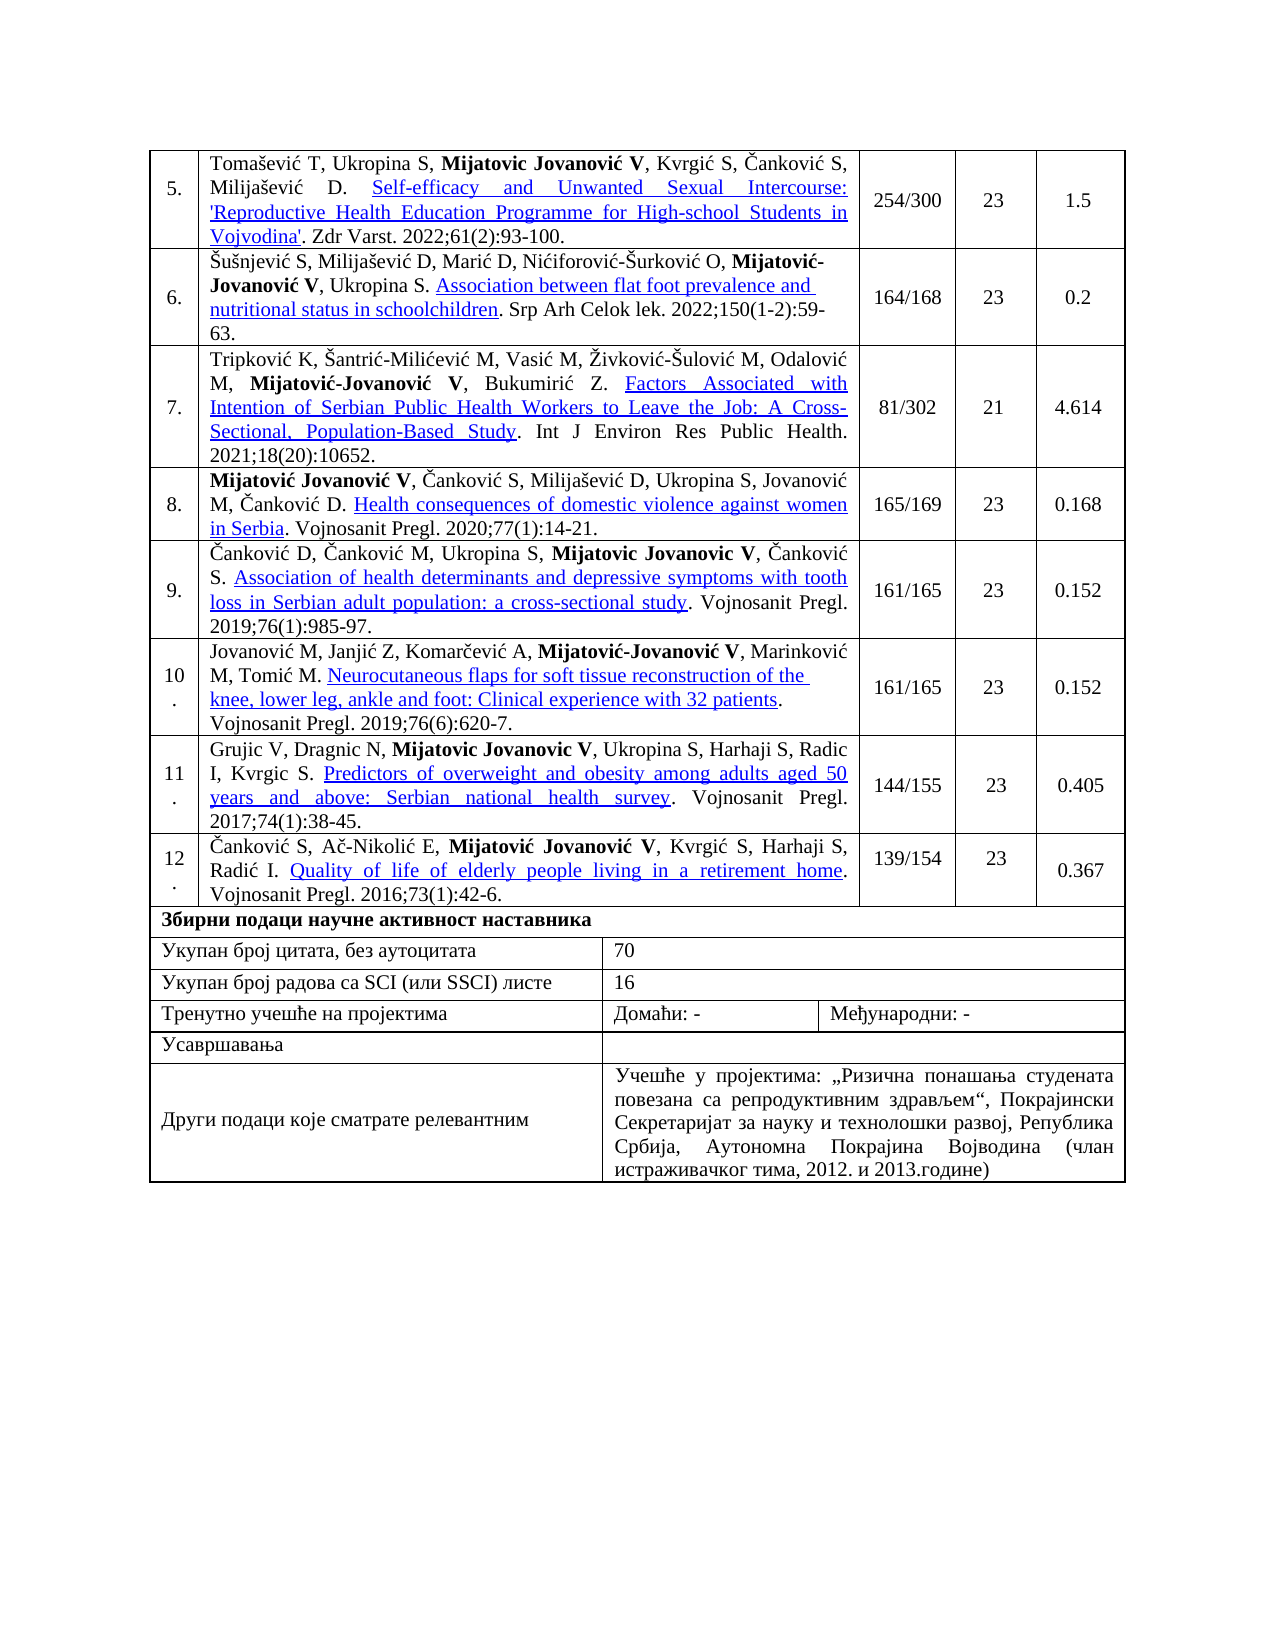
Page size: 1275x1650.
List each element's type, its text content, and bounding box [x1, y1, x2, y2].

table_cell 0.152 [1037, 541, 1124, 638]
table_cell 81/302 [860, 346, 955, 467]
table_cell 254/300 [860, 151, 955, 248]
table_cell 23 [956, 151, 1036, 248]
table_cell Укупан број цитата, без аутоцитата [151, 938, 602, 969]
table_cell Jovanović M, Janjić Z, Komarčević A, Mijatović-Jovanović V, Marinković M, Tomić M. Neurocutaneous flaps for soft tissue reconstruction of the knee, lower leg, ankle and foot: Clinical experience with 32 patients. Vojnosanit Pregl. 2019;76(6):620-7. [199, 639, 859, 735]
table_cell 23 [956, 834, 1036, 906]
table_cell 0.2 [1037, 249, 1124, 345]
table_cell 161/165 [860, 639, 955, 735]
table_cell Šušnjević S, Milijašević D, Marić D, Nićiforović-Šurković O, Mijatović-Jovanović V, Ukropina S. Association between flat foot prevalence and nutritional status in schoolchildren. Srp Arh Celok lek. 2022;150(1-2):59-63. [199, 249, 859, 345]
table_cell 144/155 [860, 736, 955, 833]
table_cell Међународни: - [819, 1001, 1124, 1031]
table_cell 23 [956, 736, 1036, 833]
table_cell 0.168 [1037, 468, 1124, 540]
table_cell Збирни подаци научне активност наставника [151, 907, 1124, 937]
table_cell 23 [956, 468, 1036, 540]
table_cell 161/165 [860, 541, 955, 638]
table_cell 165/169 [860, 468, 955, 540]
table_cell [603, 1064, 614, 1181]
table_cell 23 [956, 541, 1036, 638]
table_cell Усавршавања [151, 1033, 602, 1063]
table_cell 6. [151, 249, 198, 345]
table_cell Čanković S, Ač-Nikolić E, Mijatović Jovanović V, Kvrgić S, Harhaji S, Radić I. Quality of life of elderly people living in a retirement home. Vojnosanit Pregl. 2016;73(1):42-6. [199, 834, 859, 906]
table_cell 5. [151, 151, 198, 248]
table_cell [603, 1033, 1124, 1063]
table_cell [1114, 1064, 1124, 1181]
table_cell 23 [956, 249, 1036, 345]
table_cell Mijatović Jovanović V, Čanković S, Milijašević D, Ukropina S, Jovanović M, Čanković D. Health consequences of domestic violence against women in Serbia. Vojnosanit Pregl. 2020;77(1):14-21. [199, 468, 859, 540]
table_cell Tripković K, Šantrić-Milićević M, Vasić M, Živković-Šulović M, Odalović M, Mijatović-Jovanović V, Bukumirić Z. Factors Associated with Intention of Serbian Public Health Workers to Leave the Job: A Cross-Sectional, Population-Based Study. Int J Environ Res Public Health. 2021;18(20):10652. [199, 346, 859, 467]
table_cell Tomašević T, Ukropina S, Mijatovic Jovanović V, Kvrgić S, Čanković S, Milijašević D. Self-efficacy and Unwanted Sexual Intercourse: 'Reproductive Health Education Programme for High-school Students in Vojvodina'. Zdr Varst. 2022;61(2):93-100. [199, 151, 859, 248]
table_cell 0.367 [1037, 834, 1124, 906]
table_cell 4.614 [1037, 346, 1124, 467]
table_cell 23 [956, 639, 1036, 735]
table_cell 139/154 [860, 834, 955, 906]
table_cell Укупан број радова са SCI (или SSCI) листе [151, 970, 602, 1000]
table_cell 21 [956, 346, 1036, 467]
table_cell 16 [603, 970, 1124, 1000]
table_cell 164/168 [860, 249, 955, 345]
table_cell 9. [151, 541, 198, 638]
table_cell Домаћи: - [603, 1001, 818, 1031]
table_cell 11. [151, 736, 198, 833]
table_cell 0.152 [1037, 639, 1124, 735]
table_cell 70 [603, 938, 1124, 969]
table_cell Grujic V, Dragnic N, Mijatovic Jovanovic V, Ukropina S, Harhaji S, Radic I, Kvrgic S. Predictors of overweight and obesity among adults aged 50 years and above: Serbian national health survey. Vojnosanit Pregl. 2017;74(1):38-45. [199, 736, 859, 833]
table_cell Čanković D, Čanković M, Ukropina S, Mijatovic Jovanovic V, Čanković S. Association of health determinants and depressive symptoms with tooth loss in Serbian adult population: a cross-sectional study. Vojnosanit Pregl. 2019;76(1):985-97. [199, 541, 859, 638]
table_cell 12. [151, 834, 198, 906]
table_cell 1.5 [1037, 151, 1124, 248]
table_cell 10. [151, 639, 198, 735]
table_cell Други подаци које сматрате релевантним [151, 1064, 602, 1181]
table_cell 0.405 [1037, 736, 1124, 833]
table_cell Тренутно учешће на пројектима [151, 1001, 602, 1031]
table_cell 7. [151, 346, 198, 467]
table_cell 8. [151, 468, 198, 540]
